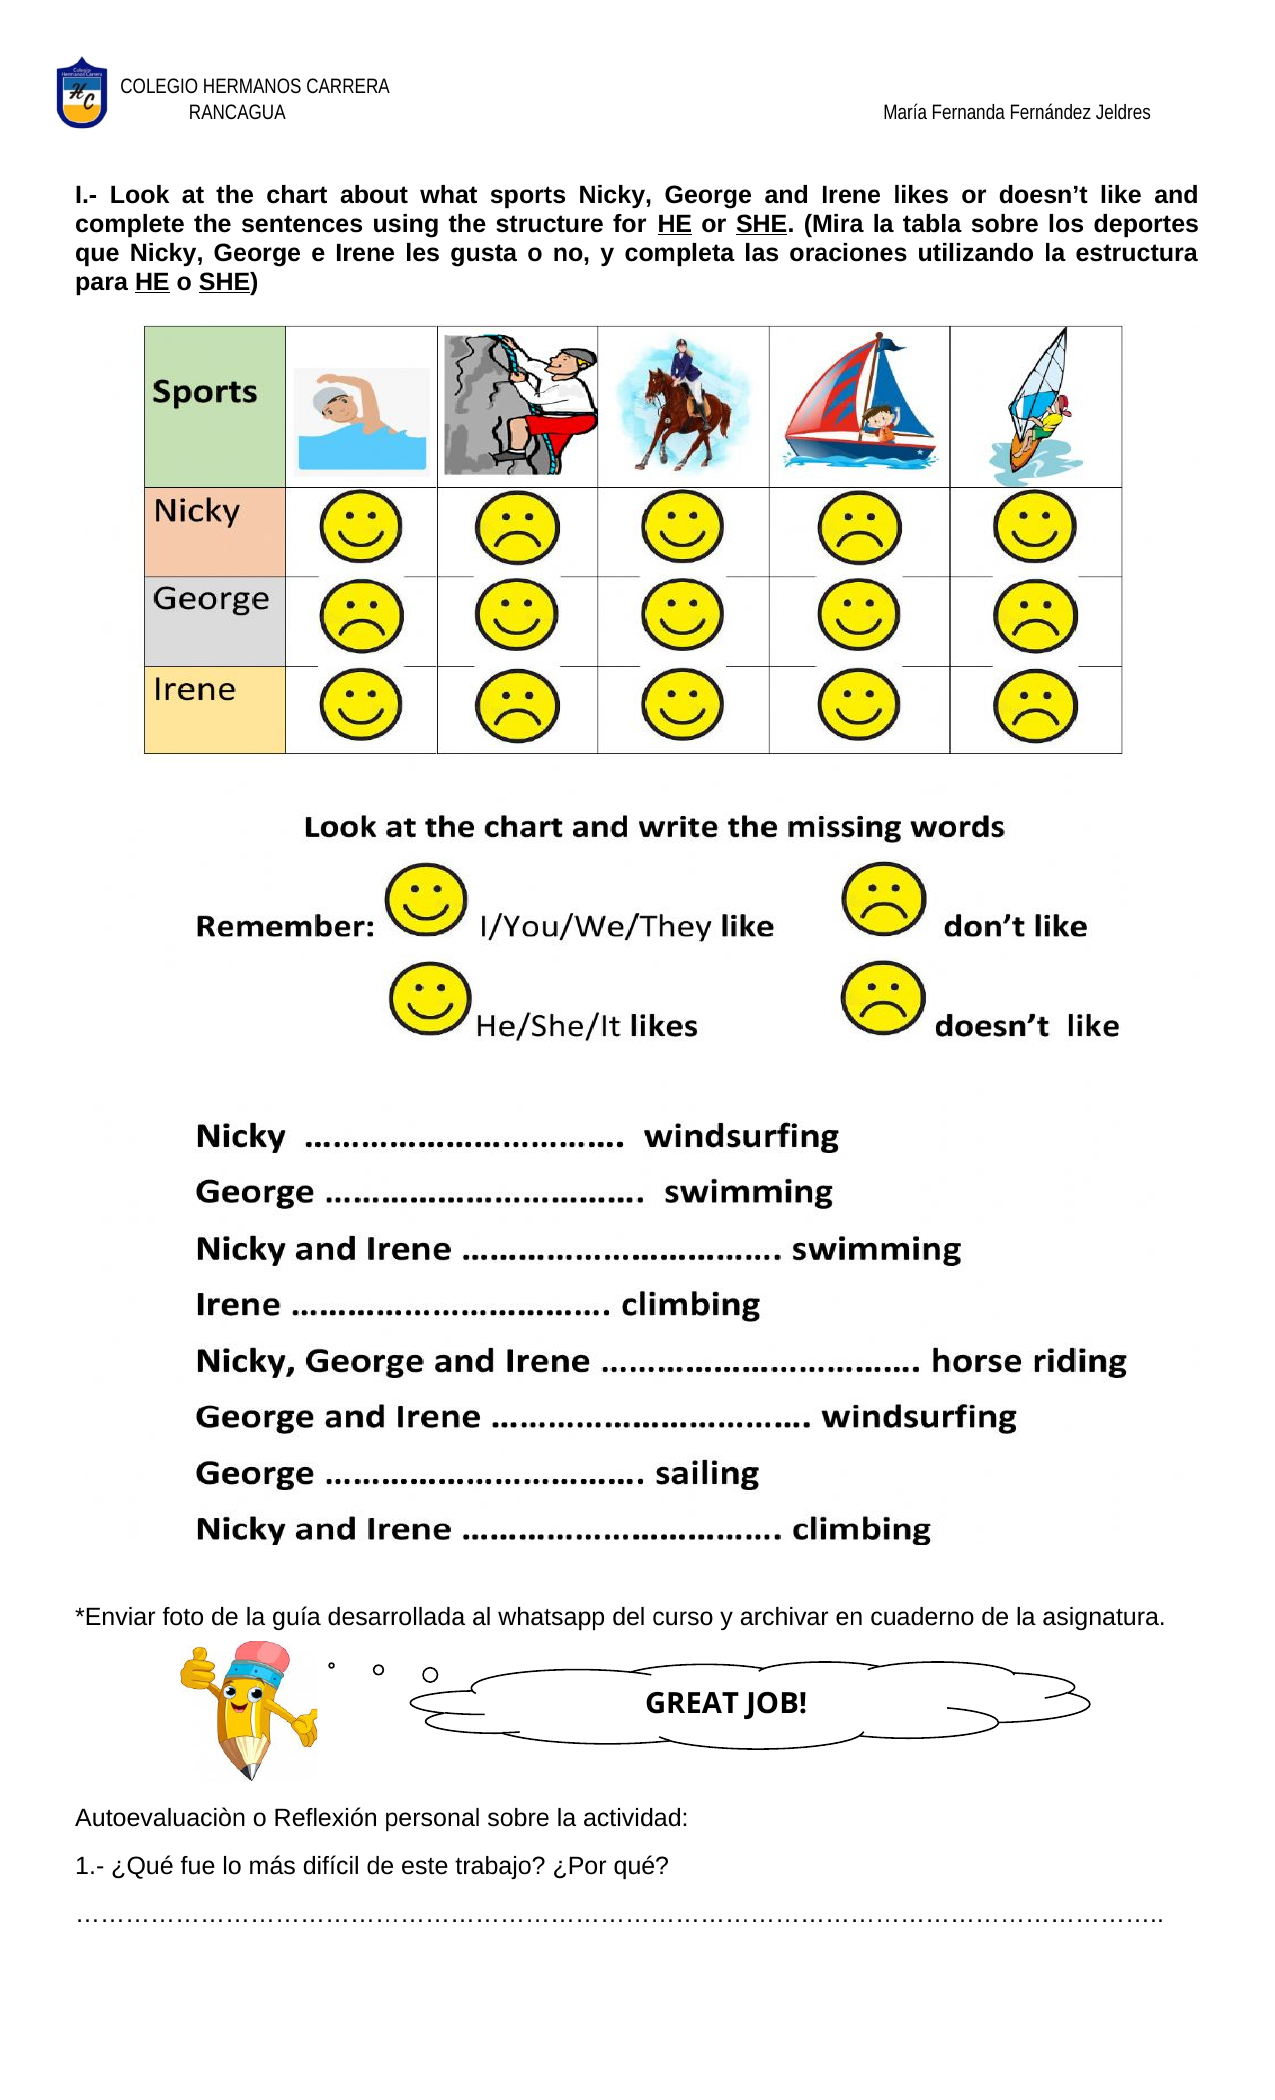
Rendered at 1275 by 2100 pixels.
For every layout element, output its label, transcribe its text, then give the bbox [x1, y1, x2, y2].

text 1.- ¿Qué fue lo más difícil de este trabajo? ¿Por qué? [75, 1851, 1200, 1880]
picture [180, 1641, 318, 1782]
text *Enviar foto de la guía desarrollada al whatsapp del curso y archivar en cuaderno de la asignatura. [75, 1602, 1200, 1631]
picture [54, 56, 109, 129]
text I.- Look at the chart about what sports Nicky, George and Irene likes or doesn’t like and complete the sentences using the structure for HE or SHE. (Mira la tabla sobre los deportes que Nicky, George e Irene les gusta o no, y completa las oraciones utilizando la estructura para HE o SHE) [75, 180, 1200, 295]
picture [75, 324, 1200, 1545]
text ………………………………………………………………………………………………………………….. [75, 1899, 1200, 1927]
text Autoevaluaciòn o Reflexión personal sobre la actividad: [75, 1803, 1200, 1832]
